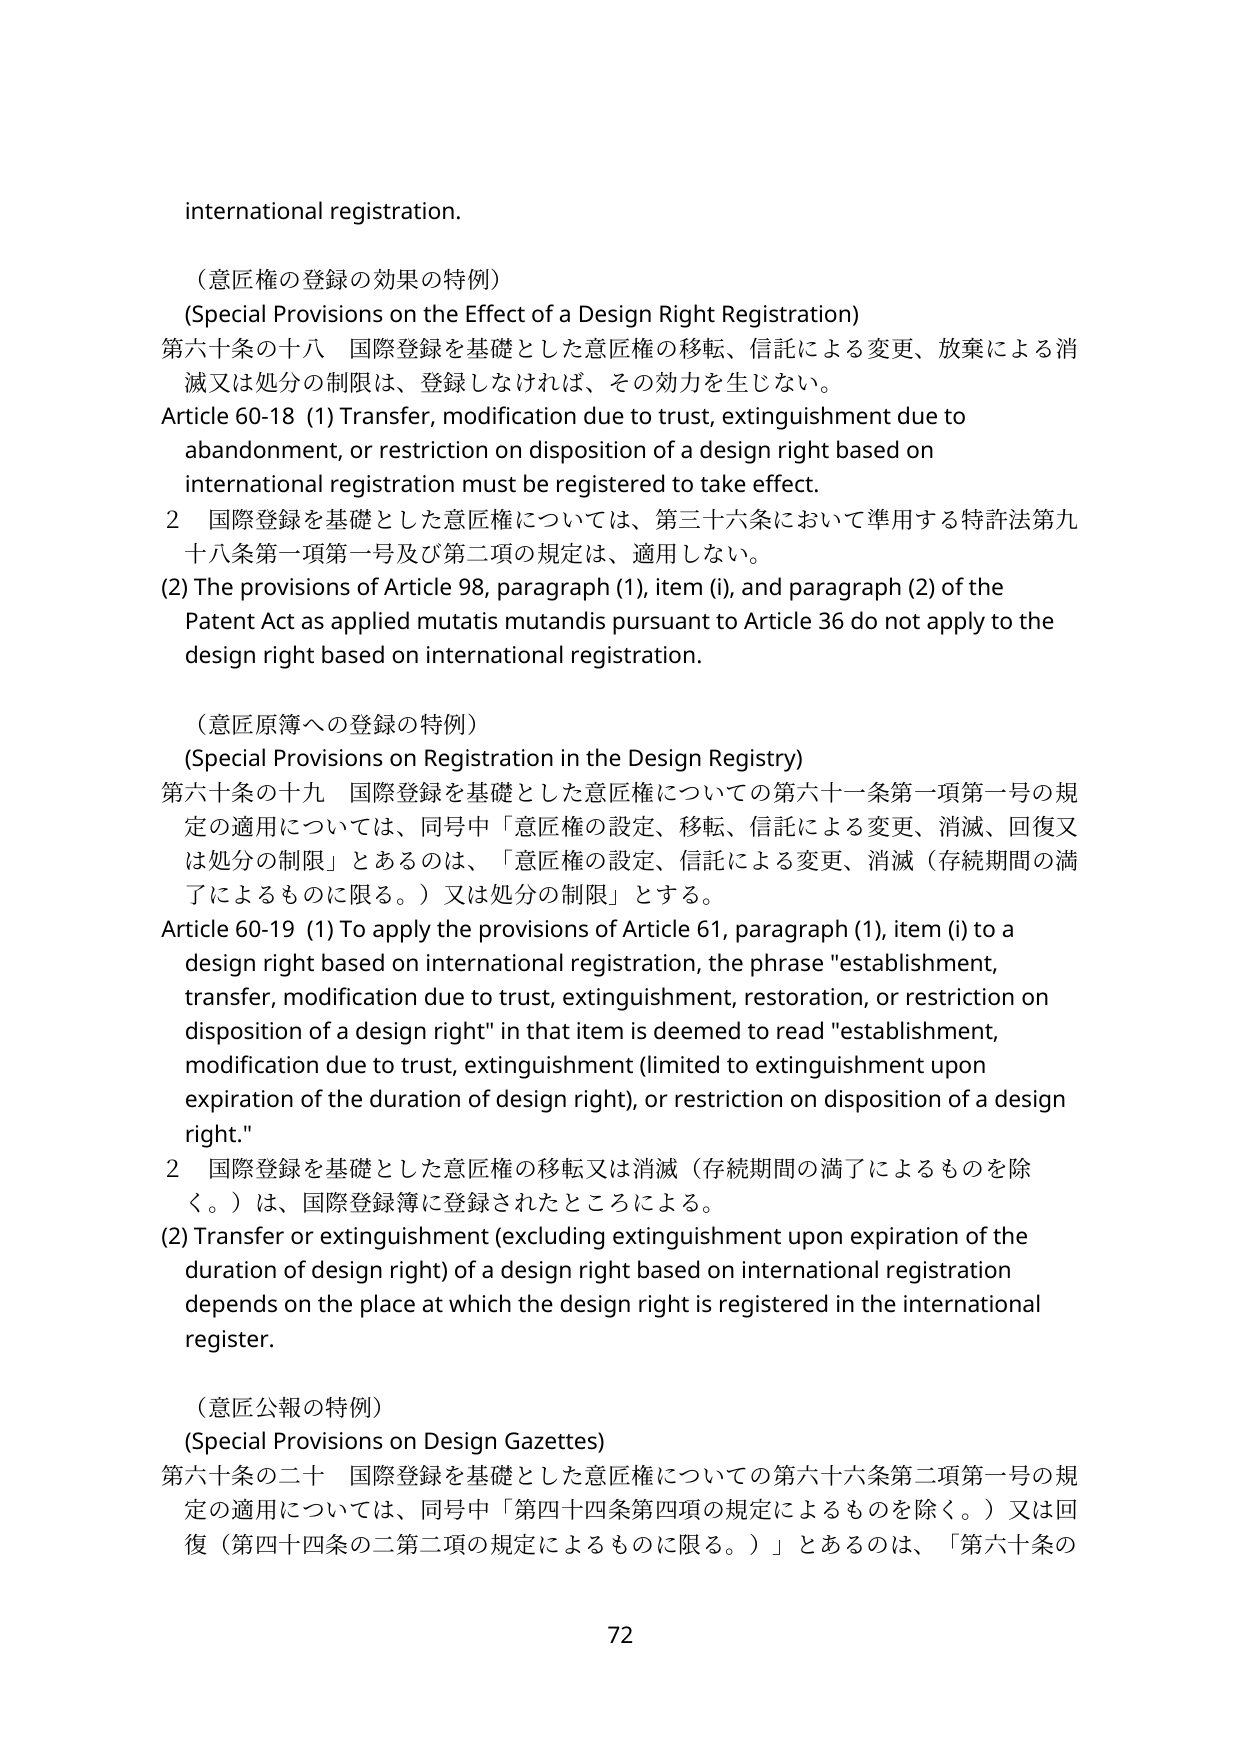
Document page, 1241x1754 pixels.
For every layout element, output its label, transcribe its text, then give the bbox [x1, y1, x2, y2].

text （意匠権の登録の効果の特例） [184, 262, 1079, 296]
text (Special Provisions on the Effect of a Design Right Registration) [184, 296, 1079, 330]
text ２ 国際登録を基礎とした意匠権については、第三十六条において準用する特許法第九十八条第一項第一号及び第二項の規定は、適用しない。 [161, 501, 1079, 569]
text Article 60-18 (1) Transfer, modification due to trust, extinguishment due to abandonment, or restriction on disposition of a design right based on international registration must be registered to take effect. [161, 399, 1079, 501]
text ２ 国際登録を基礎とした意匠権の移転又は消滅（存続期間の満了によるものを除く。）は、国際登録簿に登録されたところによる。 [161, 1150, 1079, 1219]
text Article 60-19 (1) To apply the provisions of Article 61, paragraph (1), item (i) to a design right based on international registration, the phrase "establishment, transfer, modification due to trust, extinguishment, restoration, or restriction on disposition of a design right" in that item is deemed to read "establishment, modification due to trust, extinguishment (limited to extinguishment upon expiration of the duration of design right), or restriction on disposition of a design right." [161, 911, 1079, 1150]
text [161, 1458, 1079, 1560]
text 第六十条の十九 国際登録を基礎とした意匠権についての第六十一条第一項第一号の規定の適用については、同号中「意匠権の設定、移転、信託による変更、消滅、回復又は処分の制限」とあるのは、「意匠権の設定、信託による変更、消滅（存続期間の満了によるものに限る。）又は処分の制限」とする。 [161, 774, 1079, 911]
text （意匠公報の特例） [184, 1389, 1079, 1424]
text (2) Transfer or extinguishment (excluding extinguishment upon expiration of the duration of design right) of a design right based on international registration depends on the place at which the design right is registered in the international register. [161, 1219, 1079, 1355]
text (2) The provisions of Article 98, paragraph (1), item (i), and paragraph (2) of the Patent Act as applied mutatis mutandis pursuant to Article 36 do not apply to the design right based on international registration. [161, 569, 1079, 672]
text (Special Provisions on Design Gazettes) [184, 1424, 1079, 1458]
text (Special Provisions on Registration in the Design Registry) [184, 740, 1079, 774]
text 第六十条の十八 国際登録を基礎とした意匠権の移転、信託による変更、放棄による消滅又は処分の制限は、登録しなければ、その効力を生じない。 [161, 330, 1079, 399]
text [161, 194, 1079, 228]
text （意匠原簿への登録の特例） [184, 706, 1079, 740]
